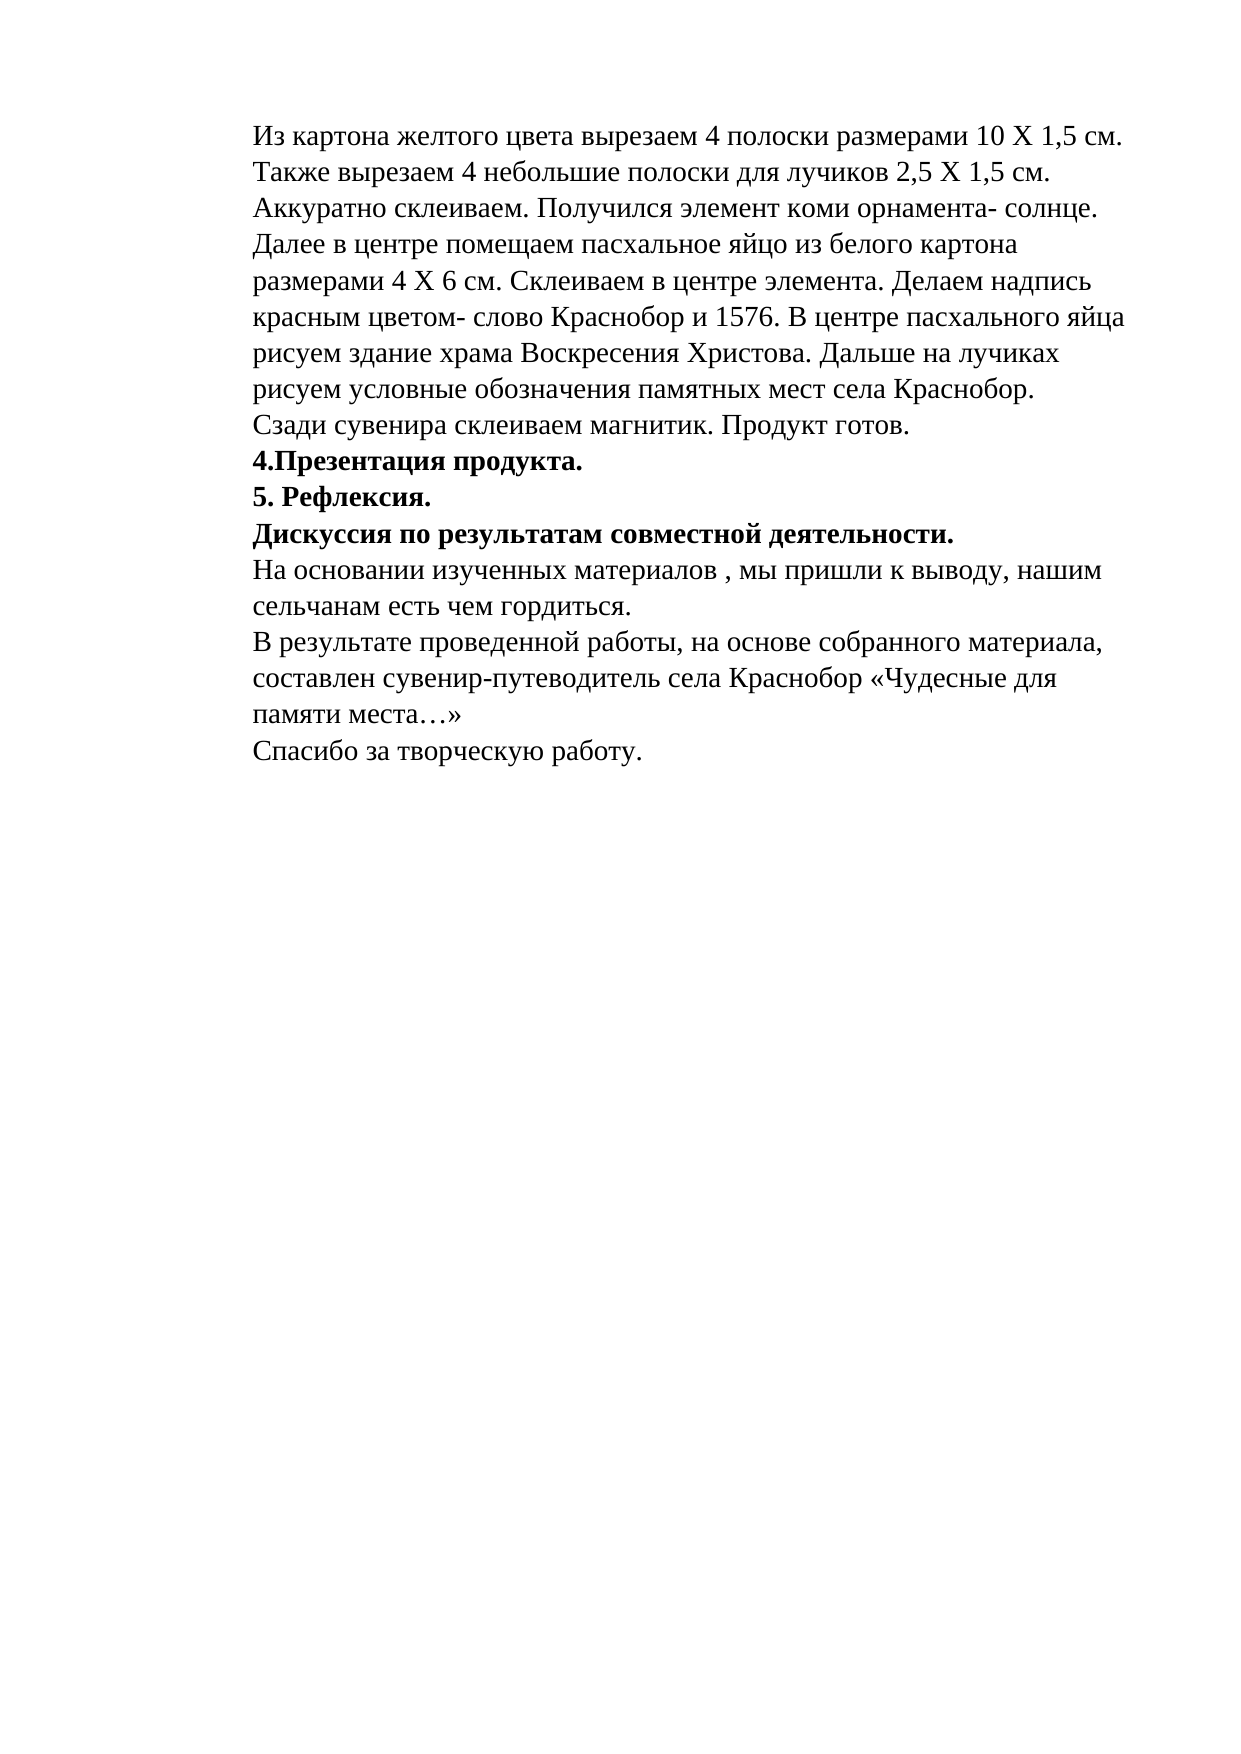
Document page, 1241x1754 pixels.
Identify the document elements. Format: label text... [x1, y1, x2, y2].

list Дискуссия по результатам совместной деятельности. [252, 516, 1152, 549]
list Аккуратно склеиваем. Получился элемент коми орнамента- солнце. Далее в центре помещаем пасхальное яйцо из белого картона размерами 4 Х 6 см. Склеиваем в центре элемента. Делаем надпись красным цветом- слово Краснобор и 1576. В центре пасхального яйца рисуем здание храма Воскресения Христова. Дальше на лучиках рисуем условные обозначения памятных мест села Краснобор. [252, 190, 1152, 405]
list Спасибо за творческую работу. [252, 733, 1152, 766]
list 5. Рефлексия. [252, 479, 1152, 513]
list Из картона желтого цвета вырезаем 4 полоски размерами 10 Х 1,5 см. Также вырезаем 4 небольшие полоски для лучиков 2,5 Х 1,5 см. [252, 118, 1152, 188]
list В результате проведенной работы, на основе собранного материала, составлен сувенир-путеводитель села Краснобор «Чудесные для памяти места…» [252, 624, 1152, 730]
list 4.Презентация продукта. [252, 443, 1152, 477]
list На основании изученных материалов , мы пришли к выводу, нашим сельчанам есть чем гордиться. [252, 552, 1152, 622]
list Сзади сувенира склеиваем магнитик. Продукт готов. [252, 407, 1152, 441]
